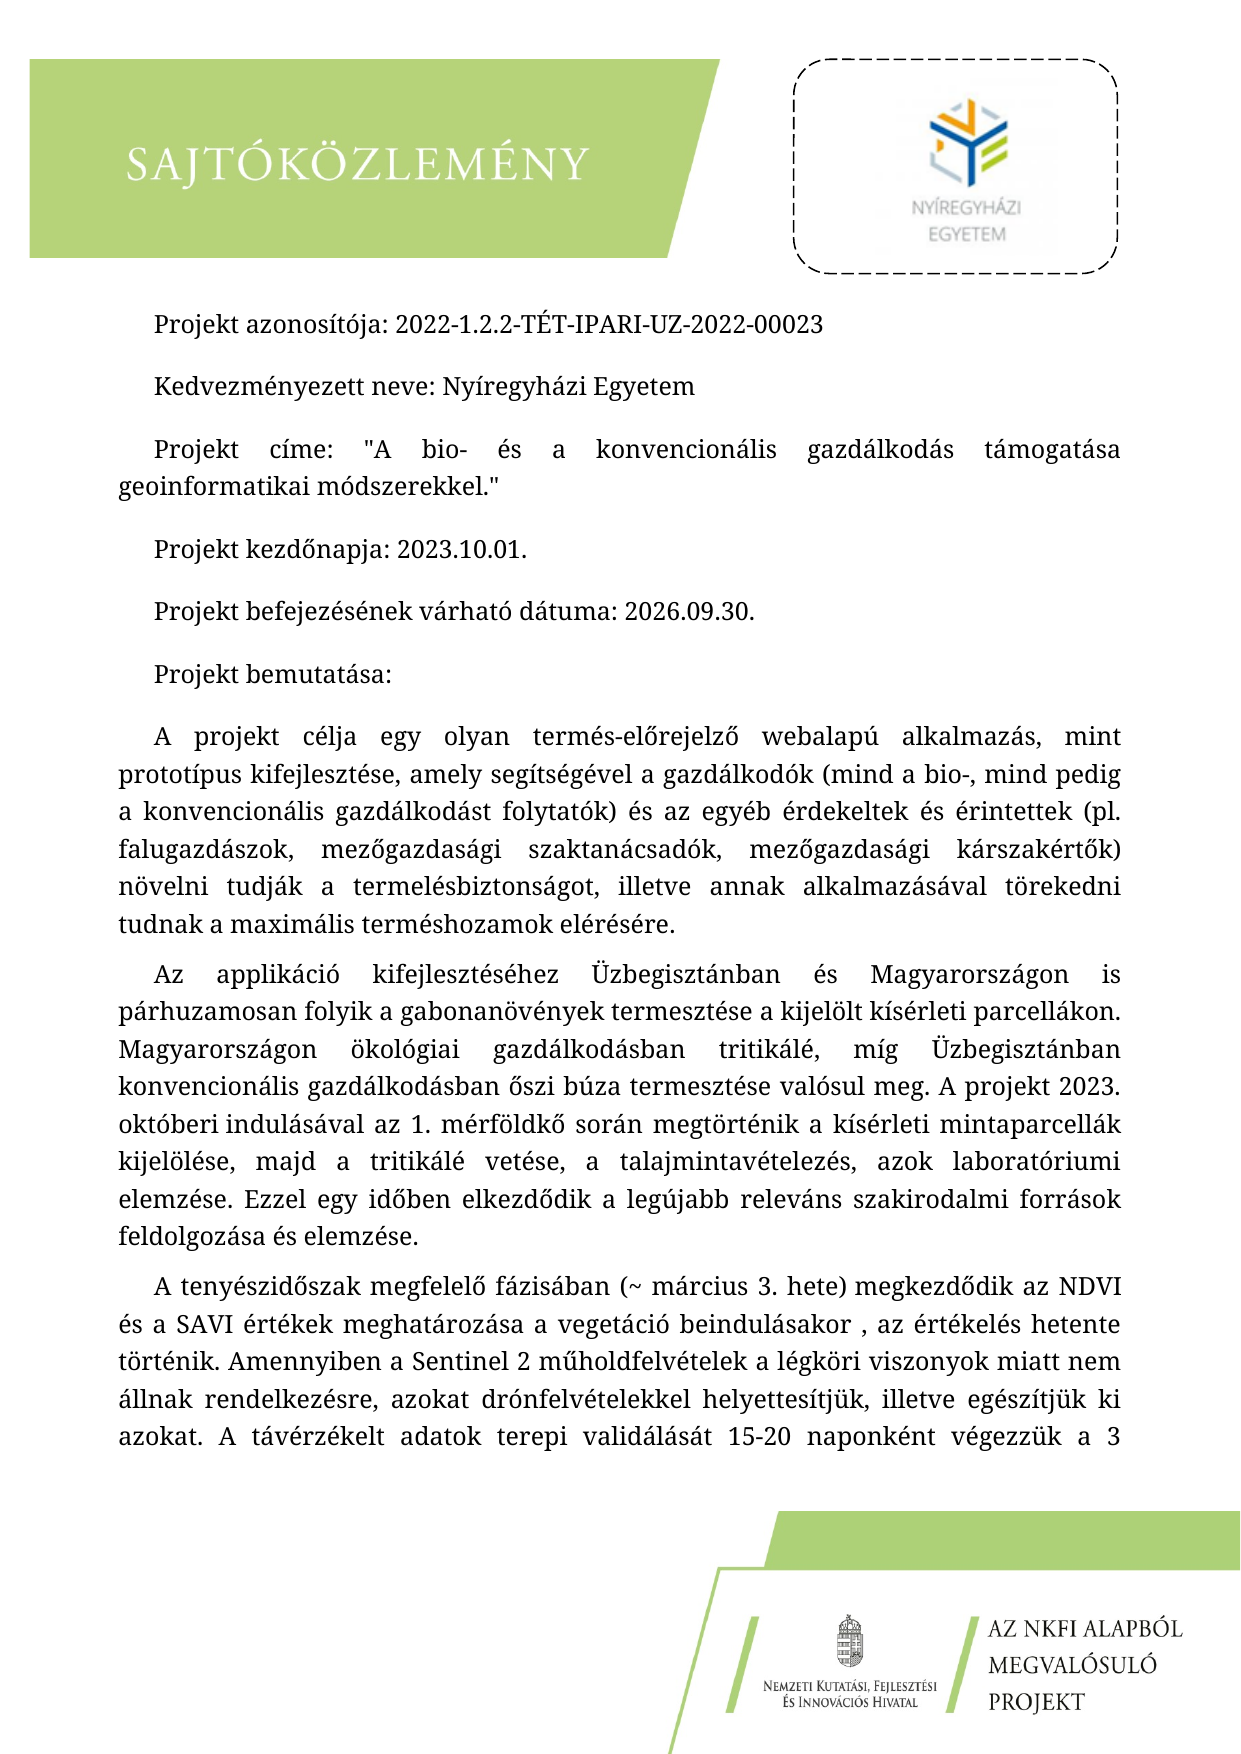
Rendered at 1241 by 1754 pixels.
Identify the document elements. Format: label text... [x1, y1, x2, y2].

text Projekt kezdőnapja: 2023.10.01. [118, 528, 1122, 566]
text Projekt bemutatása: [118, 653, 1122, 691]
picture [665, 1511, 1241, 1754]
text Az applikáció kifejlesztéséhez Üzbegisztánban és Magyarországon is párhuzamosan folyik a gabonanövények termesztése a kijelölt kísérleti parcellákon. Magyarországon ökológiai gazdálkodásban tritikálé, míg Üzbegisztánban konvencionális gazdálkodásban őszi búza termesztése valósul meg. A projekt 2023. októberi indulásával az 1. mérföldkő során megtörténik a kísérleti mintaparcellák kijelölése, majd a tritikálé vetése, a talajmintavételezés, azok laboratóriumi elemzése. Ezzel egy időben elkezdődik a legújabb releváns szakirodalmi források feldolgozása és elemzése. [118, 953, 1122, 1253]
text A projekt célja egy olyan termés-előrejelző webalapú alkalmazás, mint prototípus kifejlesztése, amely segítségével a gazdálkodók (mind a bio-, mind pedig a konvencionális gazdálkodást folytatók) és az egyéb érdekeltek és érintettek (pl. falugazdászok, mezőgazdasági szaktanácsadók, mezőgazdasági kárszakértők) növelni tudják a termelésbiztonságot, illetve annak alkalmazásával törekedni tudnak a maximális terméshozamok elérésére. [118, 716, 1122, 941]
text Projekt azonosítója: 2022-1.2.2-TÉT-IPARI-UZ-2022-00023 [118, 303, 1122, 341]
text Projekt befejezésének várható dátuma: 2026.09.30. [118, 591, 1122, 628]
text Projekt címe: "A bio- és a konvencionális gazdálkodás támogatása geoinformatikai módszerekkel." [118, 428, 1122, 503]
text Kedvezményezett neve: Nyíregyházi Egyetem [118, 366, 1122, 403]
picture [29, 59, 819, 258]
